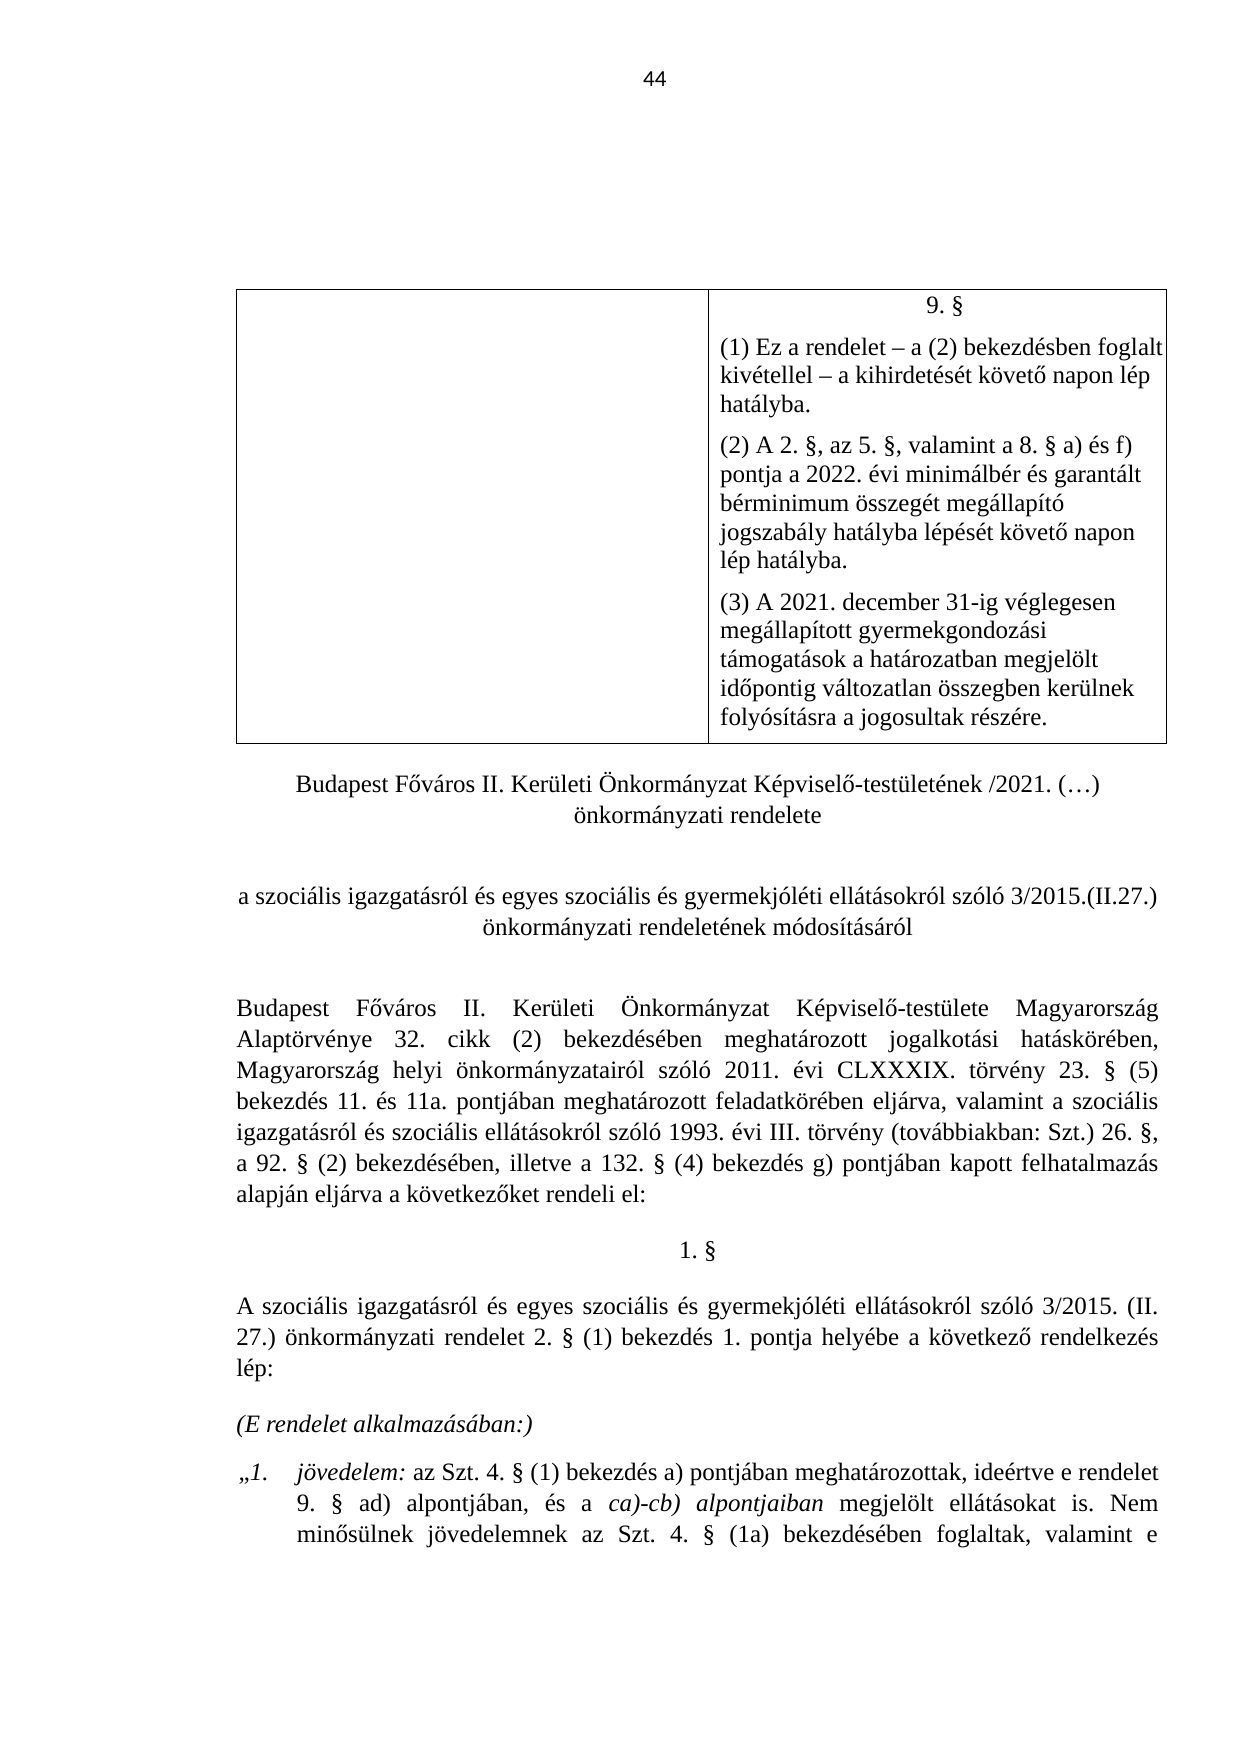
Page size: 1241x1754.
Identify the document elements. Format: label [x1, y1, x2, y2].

table_header [1166, 289, 1183, 1548]
table_header [229, 289, 1166, 1548]
